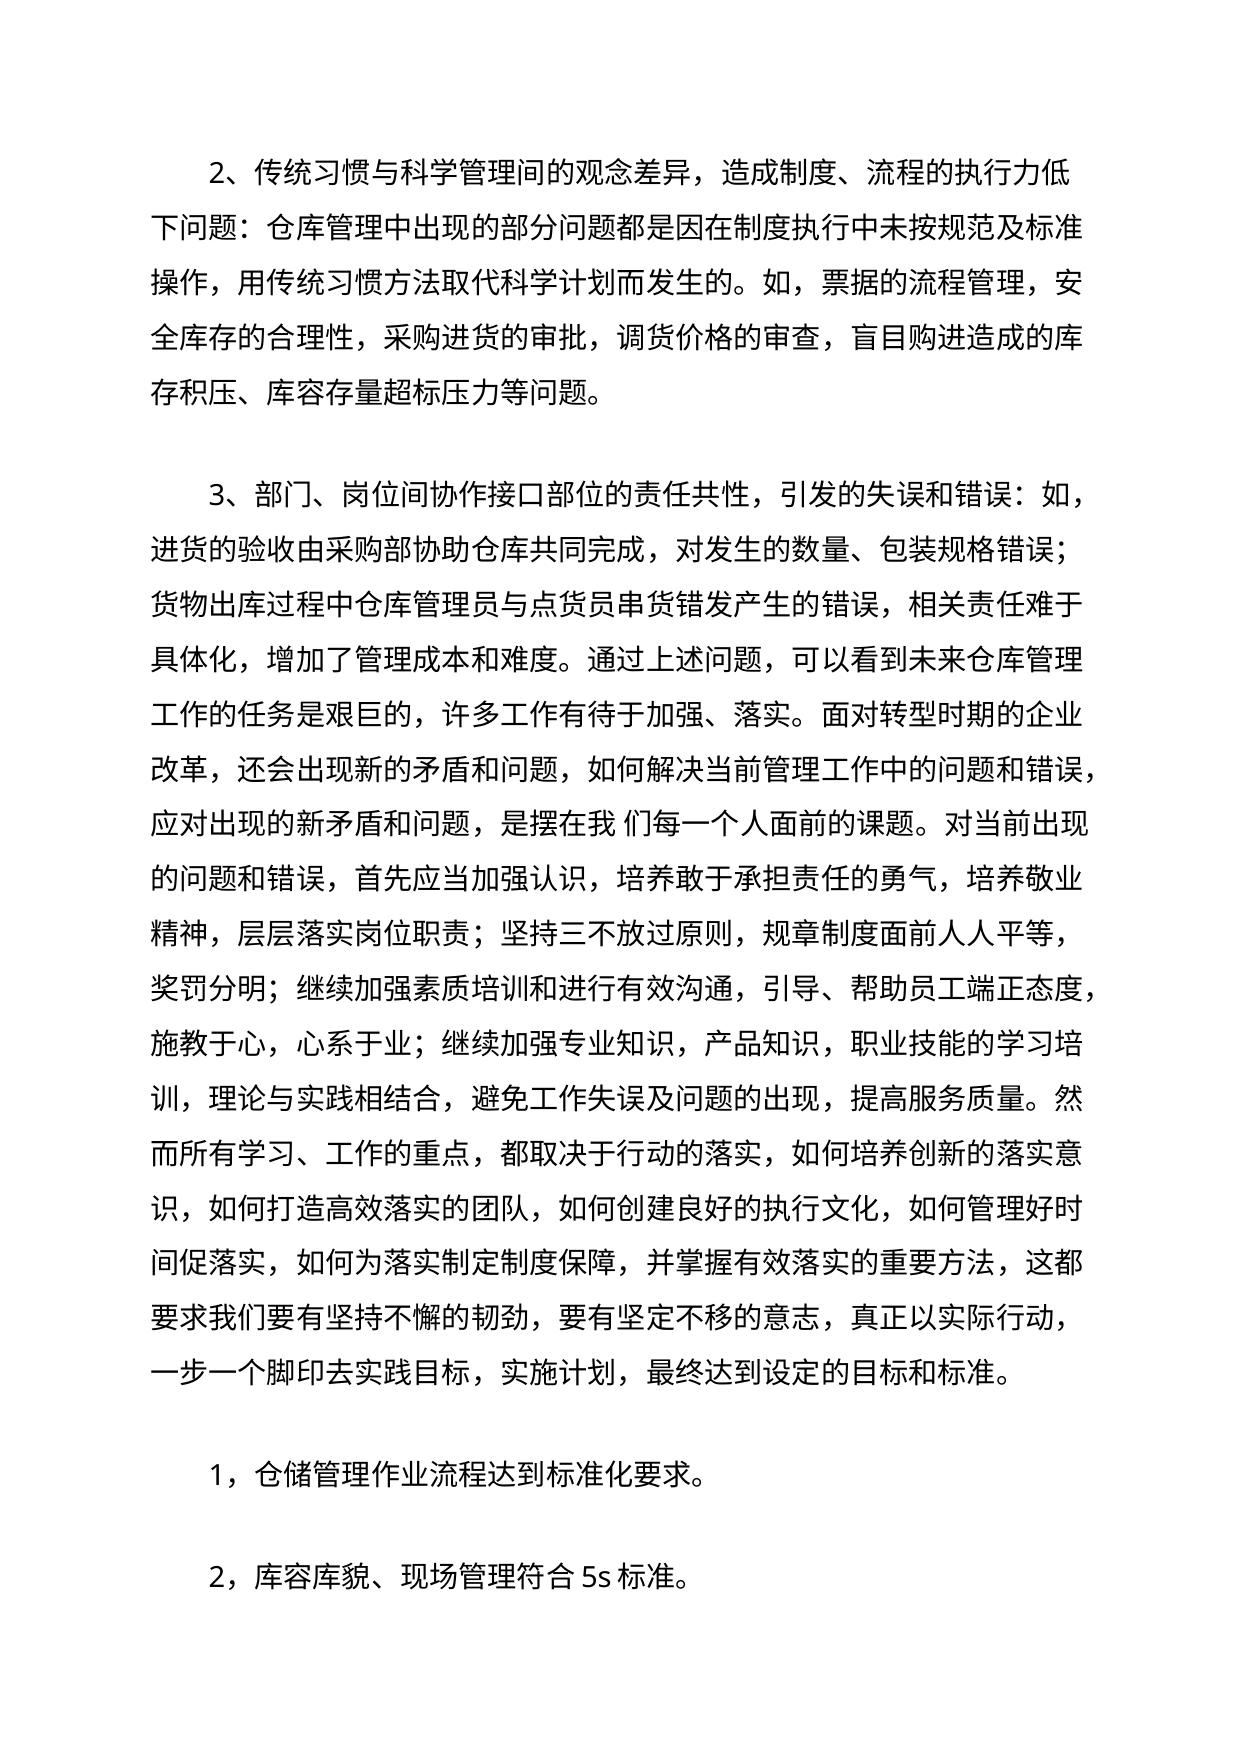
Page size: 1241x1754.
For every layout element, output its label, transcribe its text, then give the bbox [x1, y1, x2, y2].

text 2、传统习惯与科学管理间的观念差异，造成制度、流程的执行力低下问题：仓库管理中出现的部分问题都是因在制度执行中未按规范及标准操作，用传统习惯方法取代科学计划而发生的。如，票据的流程管理，安全库存的合理性，采购进货的审批，调货价格的审查，盲目购进造成的库存积压、库容存量超标压力等问题。 [150, 150, 1090, 412]
text 2，库容库貌、现场管理符合5s标准。 [150, 1554, 1090, 1596]
text 1，仓储管理作业流程达到标准化要求。 [150, 1452, 1090, 1494]
text 3、部门、岗位间协作接口部位的责任共性，引发的失误和错误：如，进货的验收由采购部协助仓库共同完成，对发生的数量、包装规格错误；货物出库过程中仓库管理员与点货员串货错发产生的错误，相关责任难于具体化，增加了管理成本和难度。通过上述问题，可以看到未来仓库管理工作的任务是艰巨的，许多工作有待于加强、落实。面对转型时期的企业改革，还会出现新的矛盾和问题，如何解决当前管理工作中的问题和错误，应对出现的新矛盾和问题，是摆在我 们每一个人面前的课题。对当前出现的问题和错误，首先应当加强认识，培养敢于承担责任的勇气，培养敬业精神，层层落实岗位职责；坚持三不放过原则，规章制度面前人人平等，奖罚分明；继续加强素质培训和进行有效沟通，引导、帮助员工端正态度，施教于心，心系于业；继续加强专业知识，产品知识，职业技能的学习培训，理论与实践相结合，避免工作失误及问题的出现，提高服务质量。然而所有学习、工作的重点，都取决于行动的落实，如何培养创新的落实意识，如何打造高效落实的团队，如何创建良好的执行文化，如何管理好时间促落实，如何为落实制定制度保障，并掌握有效落实的重要方法，这都要求我们要有坚持不懈的韧劲，要有坚定不移的意志，真正以实际行动，一步一个脚印去实践目标，实施计划，最终达到设定的目标和标准。 [150, 471, 1090, 1392]
